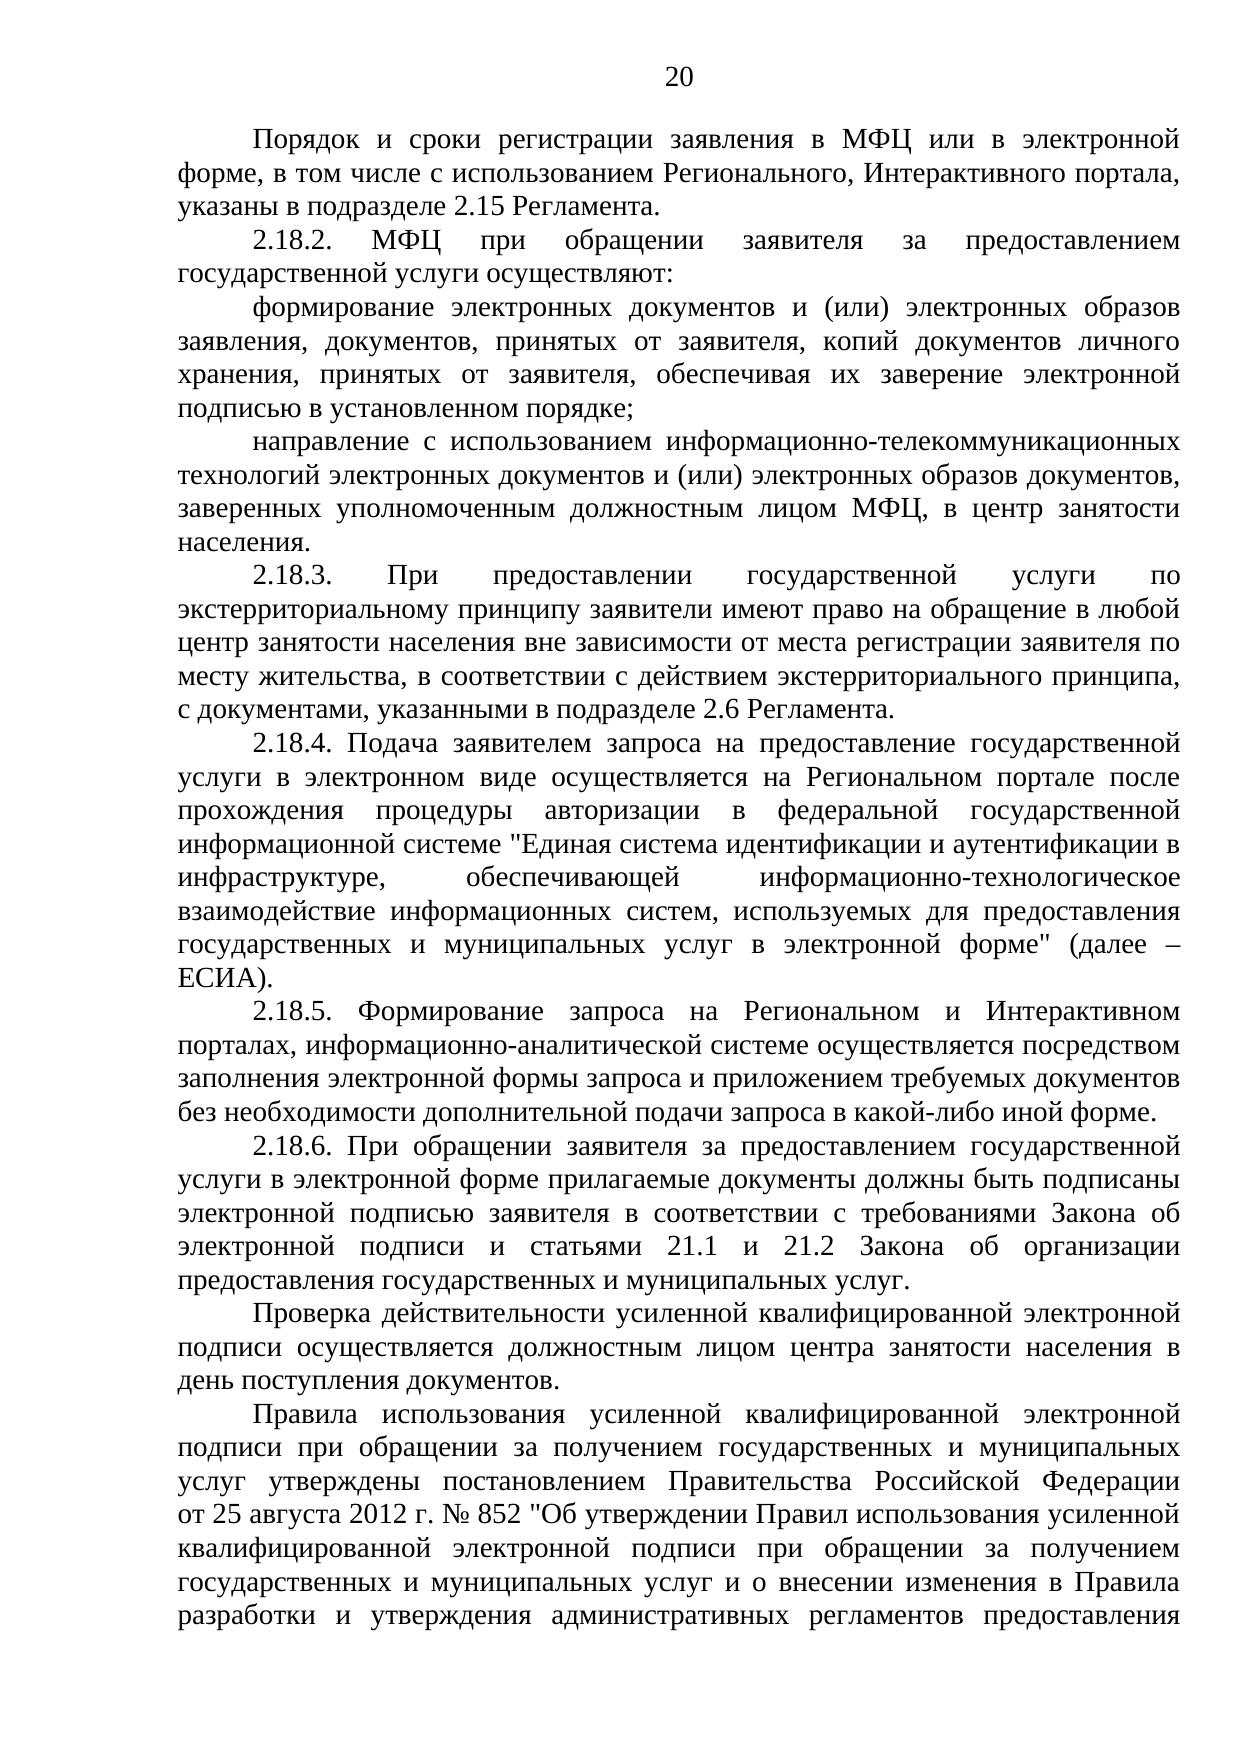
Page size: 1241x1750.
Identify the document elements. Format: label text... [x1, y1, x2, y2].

text 2.18.5. Формирование запроса на Региональном и Интерактивном порталах, информационно-аналитической системе осуществляется посредством заполнения электронной формы запроса и приложением требуемых документов без необходимости дополнительной подачи запроса в какой-либо иной форме. [177, 993, 1181, 1128]
text 2.18.3. При предоставлении государственной услуги по экстерриториальному принципу заявители имеют право на обращение в любой центр занятости населения вне зависимости от места регистрации заявителя по месту жительства, в соответствии с действием экстерриториального принципа, с документами, указанными в подразделе 2.6 Регламента. [177, 557, 1181, 725]
text формирование электронных документов и (или) электронных образов заявления, документов, принятых от заявителя, копий документов личного хранения, принятых от заявителя, обеспечивая их заверение электронной подписью в установленном порядке; [177, 289, 1181, 423]
text Порядок и сроки регистрации заявления в МФЦ или в электронной форме, в том числе с использованием Регионального, Интерактивного портала, указаны в подразделе 2.15 Регламента. [177, 121, 1181, 222]
text 2.18.4. Подача заявителем запроса на предоставление государственной услуги в электронном виде осуществляется на Региональном портале после прохождения процедуры авторизации в федеральной государственной информационной системе "Единая система идентификации и аутентификации в инфраструктуре, обеспечивающей информационно-технологическое взаимодействие информационных систем, используемых для предоставления государственных и муниципальных услуг в электронной форме" (далее – ЕСИА). [177, 725, 1181, 993]
text направление с использованием информационно-телекоммуникационных технологий электронных документов и (или) электронных образов документов, заверенных уполномоченным должностным лицом МФЦ, в центр занятости населения. [177, 423, 1181, 557]
text 2.18.2. МФЦ при обращении заявителя за предоставлением государственной услуги осуществляют: [177, 222, 1181, 289]
text 2.18.6. При обращении заявителя за предоставлением государственной услуги в электронной форме прилагаемые документы должны быть подписаны электронной подписью заявителя в соответствии с требованиями Закона об электронной подписи и статьями 21.1 и 21.2 Закона об организации предоставления государственных и муниципальных услуг. [177, 1128, 1181, 1295]
text Проверка действительности усиленной квалифицированной электронной подписи осуществляется должностным лицом центра занятости населения в день поступления документов. [177, 1295, 1181, 1396]
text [177, 1396, 1181, 1631]
